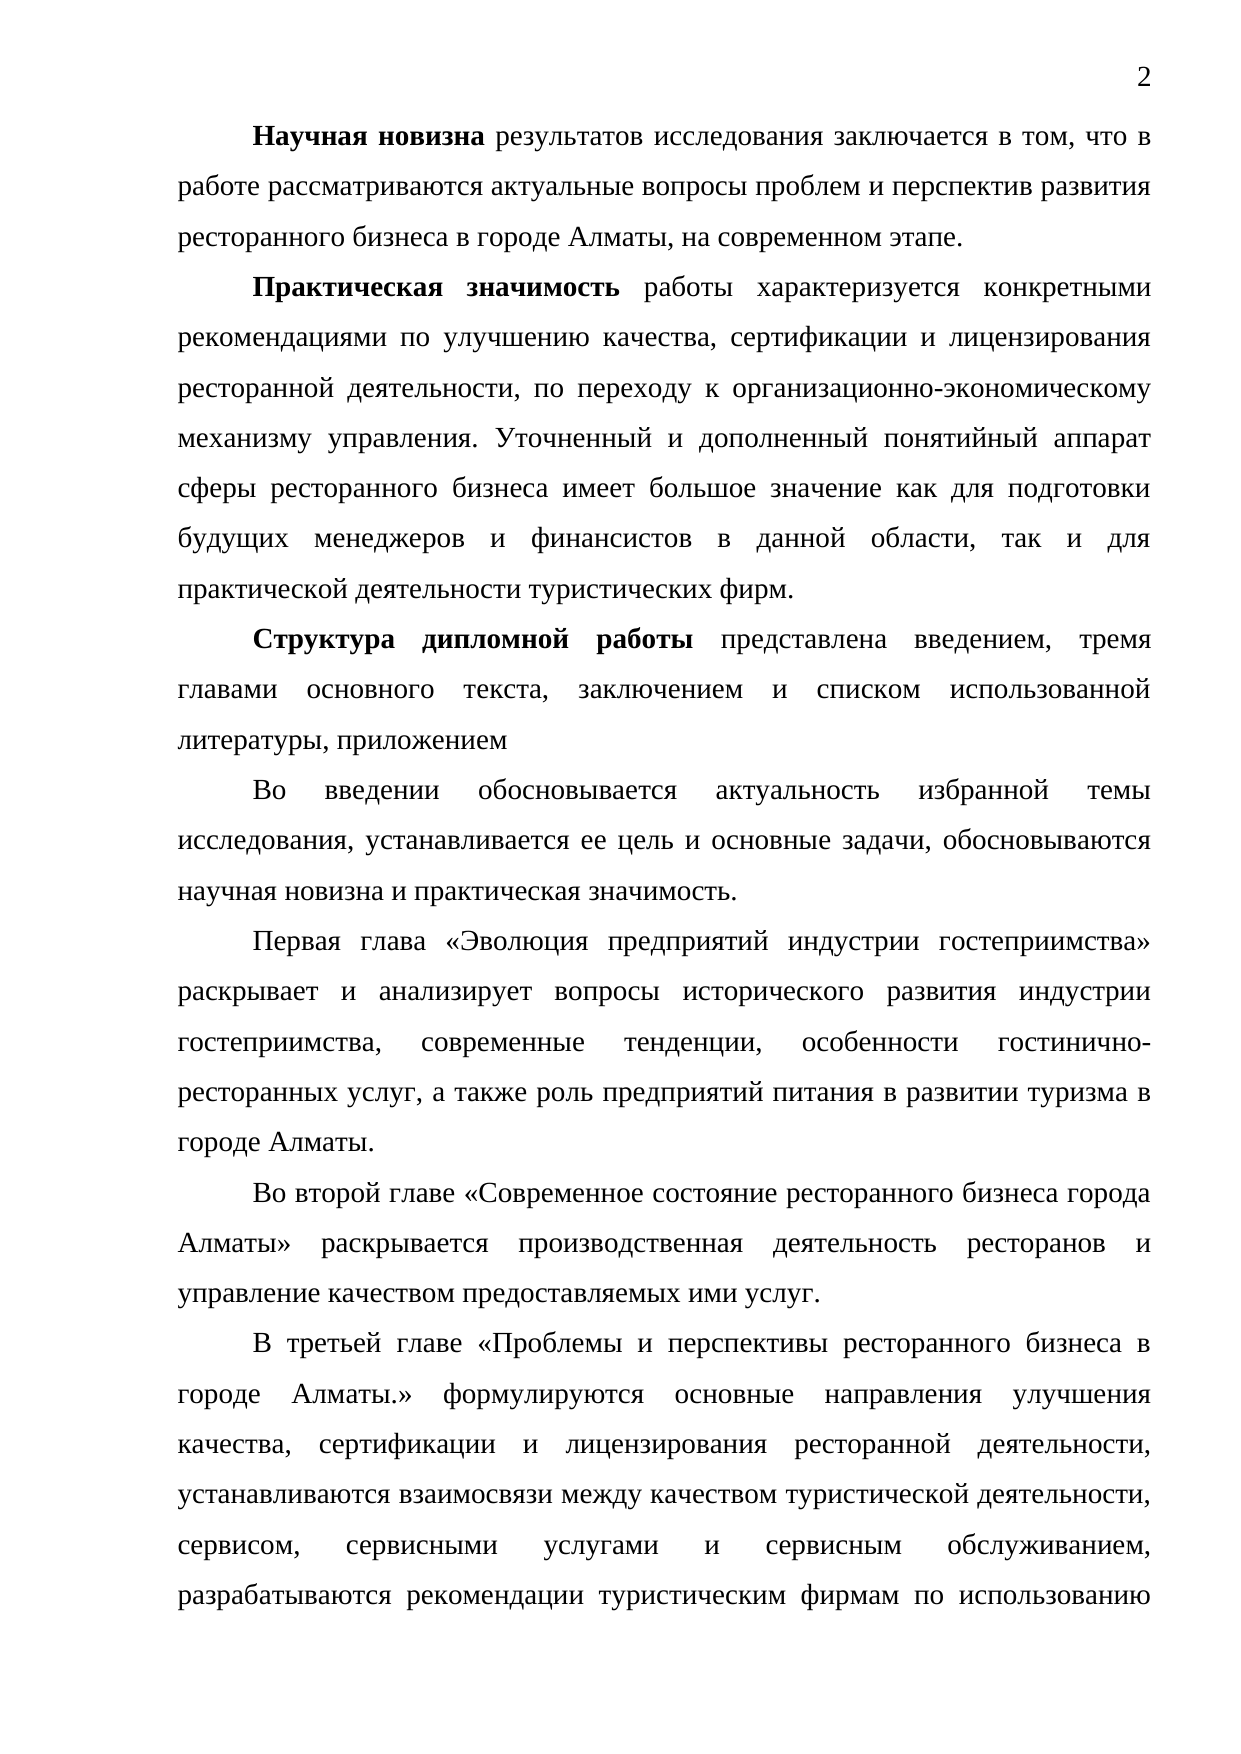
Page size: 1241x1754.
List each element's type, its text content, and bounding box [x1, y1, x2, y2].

text Научная новизна результатов исследования заключается в том, что в работе рассматриваются актуальные вопросы проблем и перспектив развития ресторанного бизнеса в городе Алматы, на современном этапе. [177, 118, 1152, 252]
text Структура дипломной работы представлена введением, тремя главами основного текста, заключением и списком использованной литературы, приложением [177, 621, 1152, 755]
text Практическая значимость работы характеризуется конкретными рекомендациями по улучшению качества, сертификации и лицензирования ресторанной деятельности, по переходу к организационно-экономическому механизму управления. Уточненный и дополненный понятийный аппарат сферы ресторанного бизнеса имеет большое значение как для подготовки будущих менеджеров и финансистов в данной области, так и для практической деятельности туристических фирм. [177, 269, 1152, 604]
text Во второй главе «Современное состояние ресторанного бизнеса города Алматы» раскрывается производственная деятельность ресторанов и управление качеством предоставляемых ими услуг. [177, 1175, 1152, 1309]
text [177, 1326, 1152, 1611]
text Первая глава «Эволюция предприятий индустрии гостеприимства» раскрывает и анализирует вопросы исторического развития индустрии гостеприимства, современные тенденции, особенности гостинично-ресторанных услуг, а также роль предприятий питания в развитии туризма в городе Алматы. [177, 923, 1152, 1158]
text Во введении обосновывается актуальность избранной темы исследования, устанавливается ее цель и основные задачи, обосновываются научная новизна и практическая значимость. [177, 772, 1152, 906]
